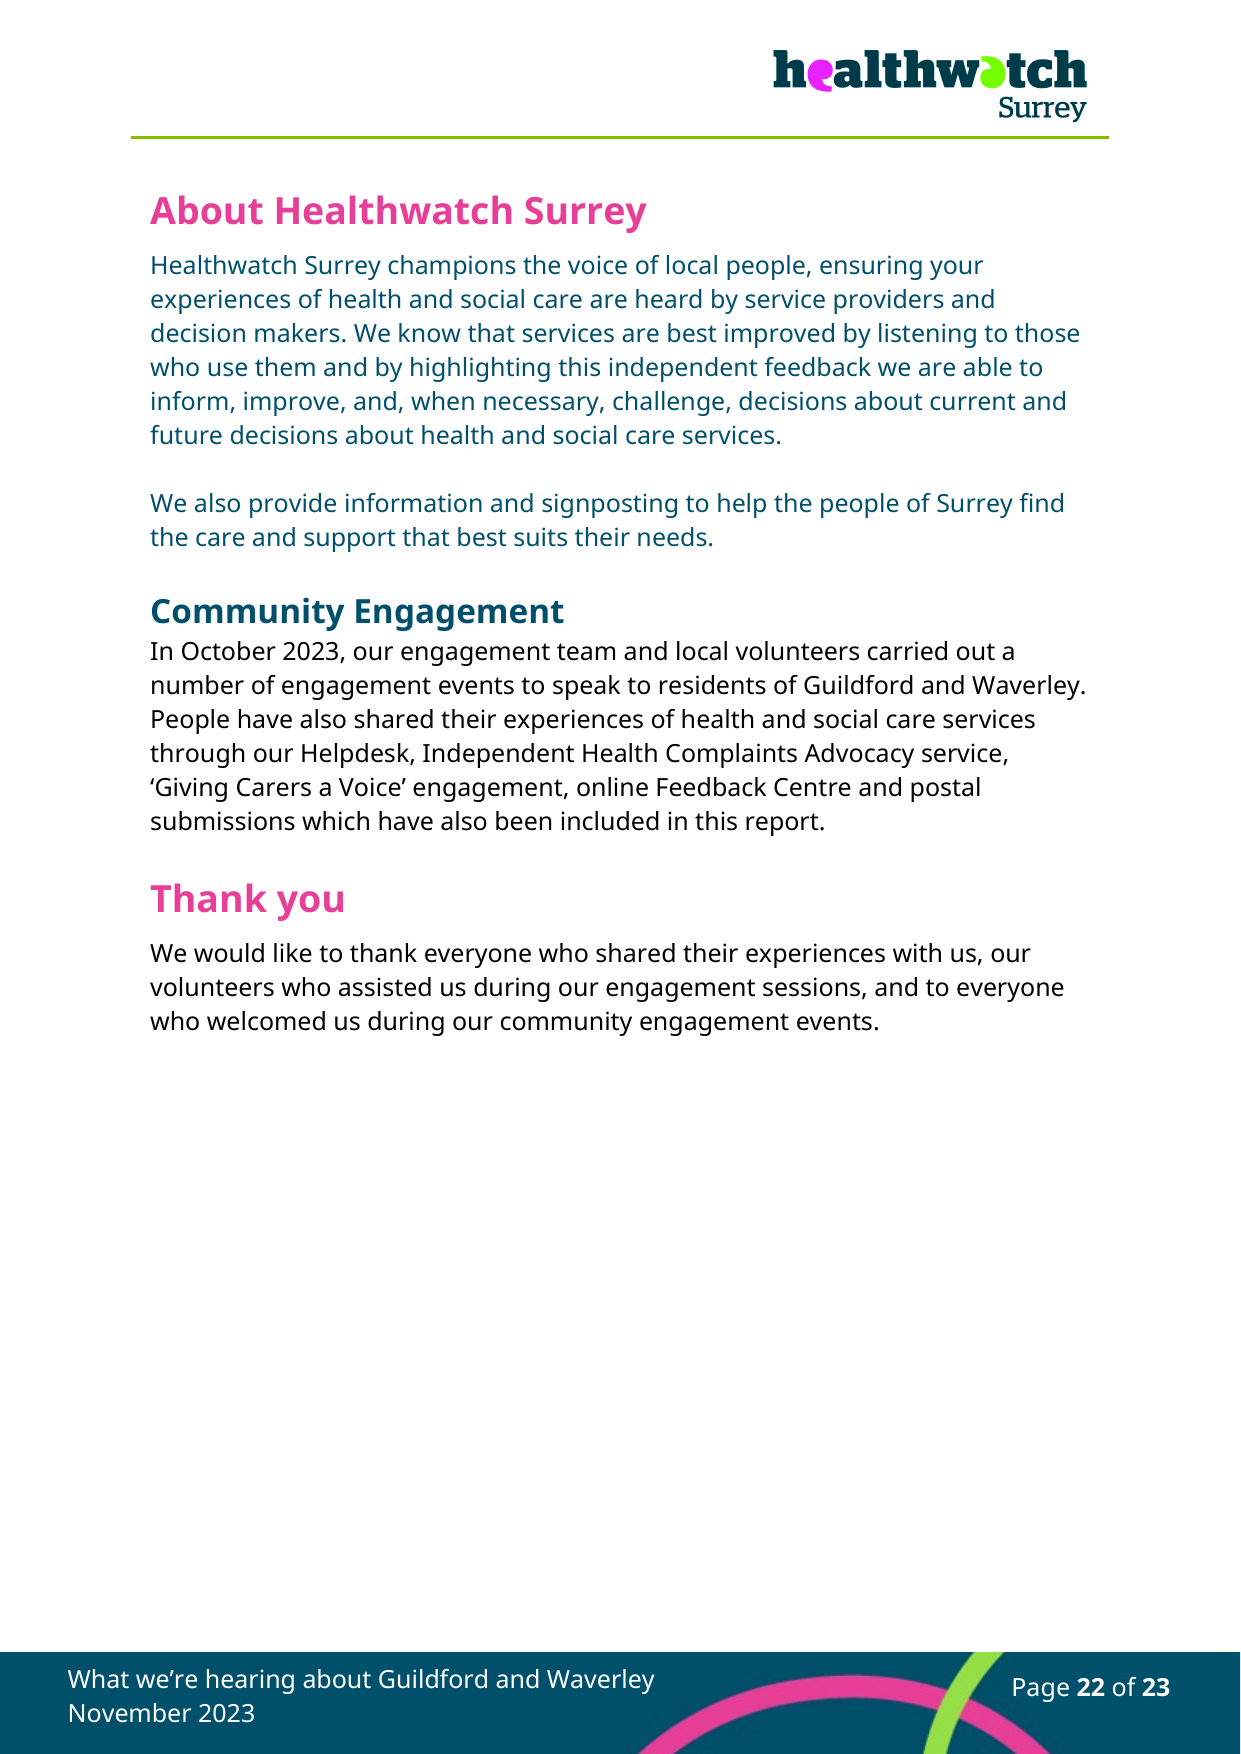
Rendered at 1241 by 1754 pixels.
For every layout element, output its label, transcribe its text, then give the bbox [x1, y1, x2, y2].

text We would like to thank everyone who shared their experiences with us, our volunteers who assisted us during our engagement sessions, and to everyone who welcomed us during our community engagement events. [150, 936, 1090, 1038]
text Healthwatch Surrey champions the voice of local people, ensuring your experiences of health and social care are heard by service providers and decision makers. We know that services are best improved by listening to those who use them and by highlighting this independent feedback we are able to inform, improve, and, when necessary, challenge, decisions about current and future decisions about health and social care services. [150, 248, 1090, 452]
subtitle About Healthwatch Surrey [150, 184, 1090, 235]
subtitle Community Engagement [150, 588, 1090, 634]
subtitle Thank you [150, 872, 1090, 923]
text We also provide information and signposting to help the people of Surrey find the care and support that best suits their needs. [150, 486, 1090, 554]
picture [769, 47, 1091, 125]
text In October 2023, our engagement team and local volunteers carried out a number of engagement events to speak to residents of Guildford and Waverley. People have also shared their experiences of health and social care services through our Helpdesk, Independent Health Complaints Advocacy service, ‘Giving Carers a Voice’ engagement, online Feedback Centre and postal submissions which have also been included in this report. [150, 634, 1090, 838]
picture [638, 1652, 1052, 1754]
